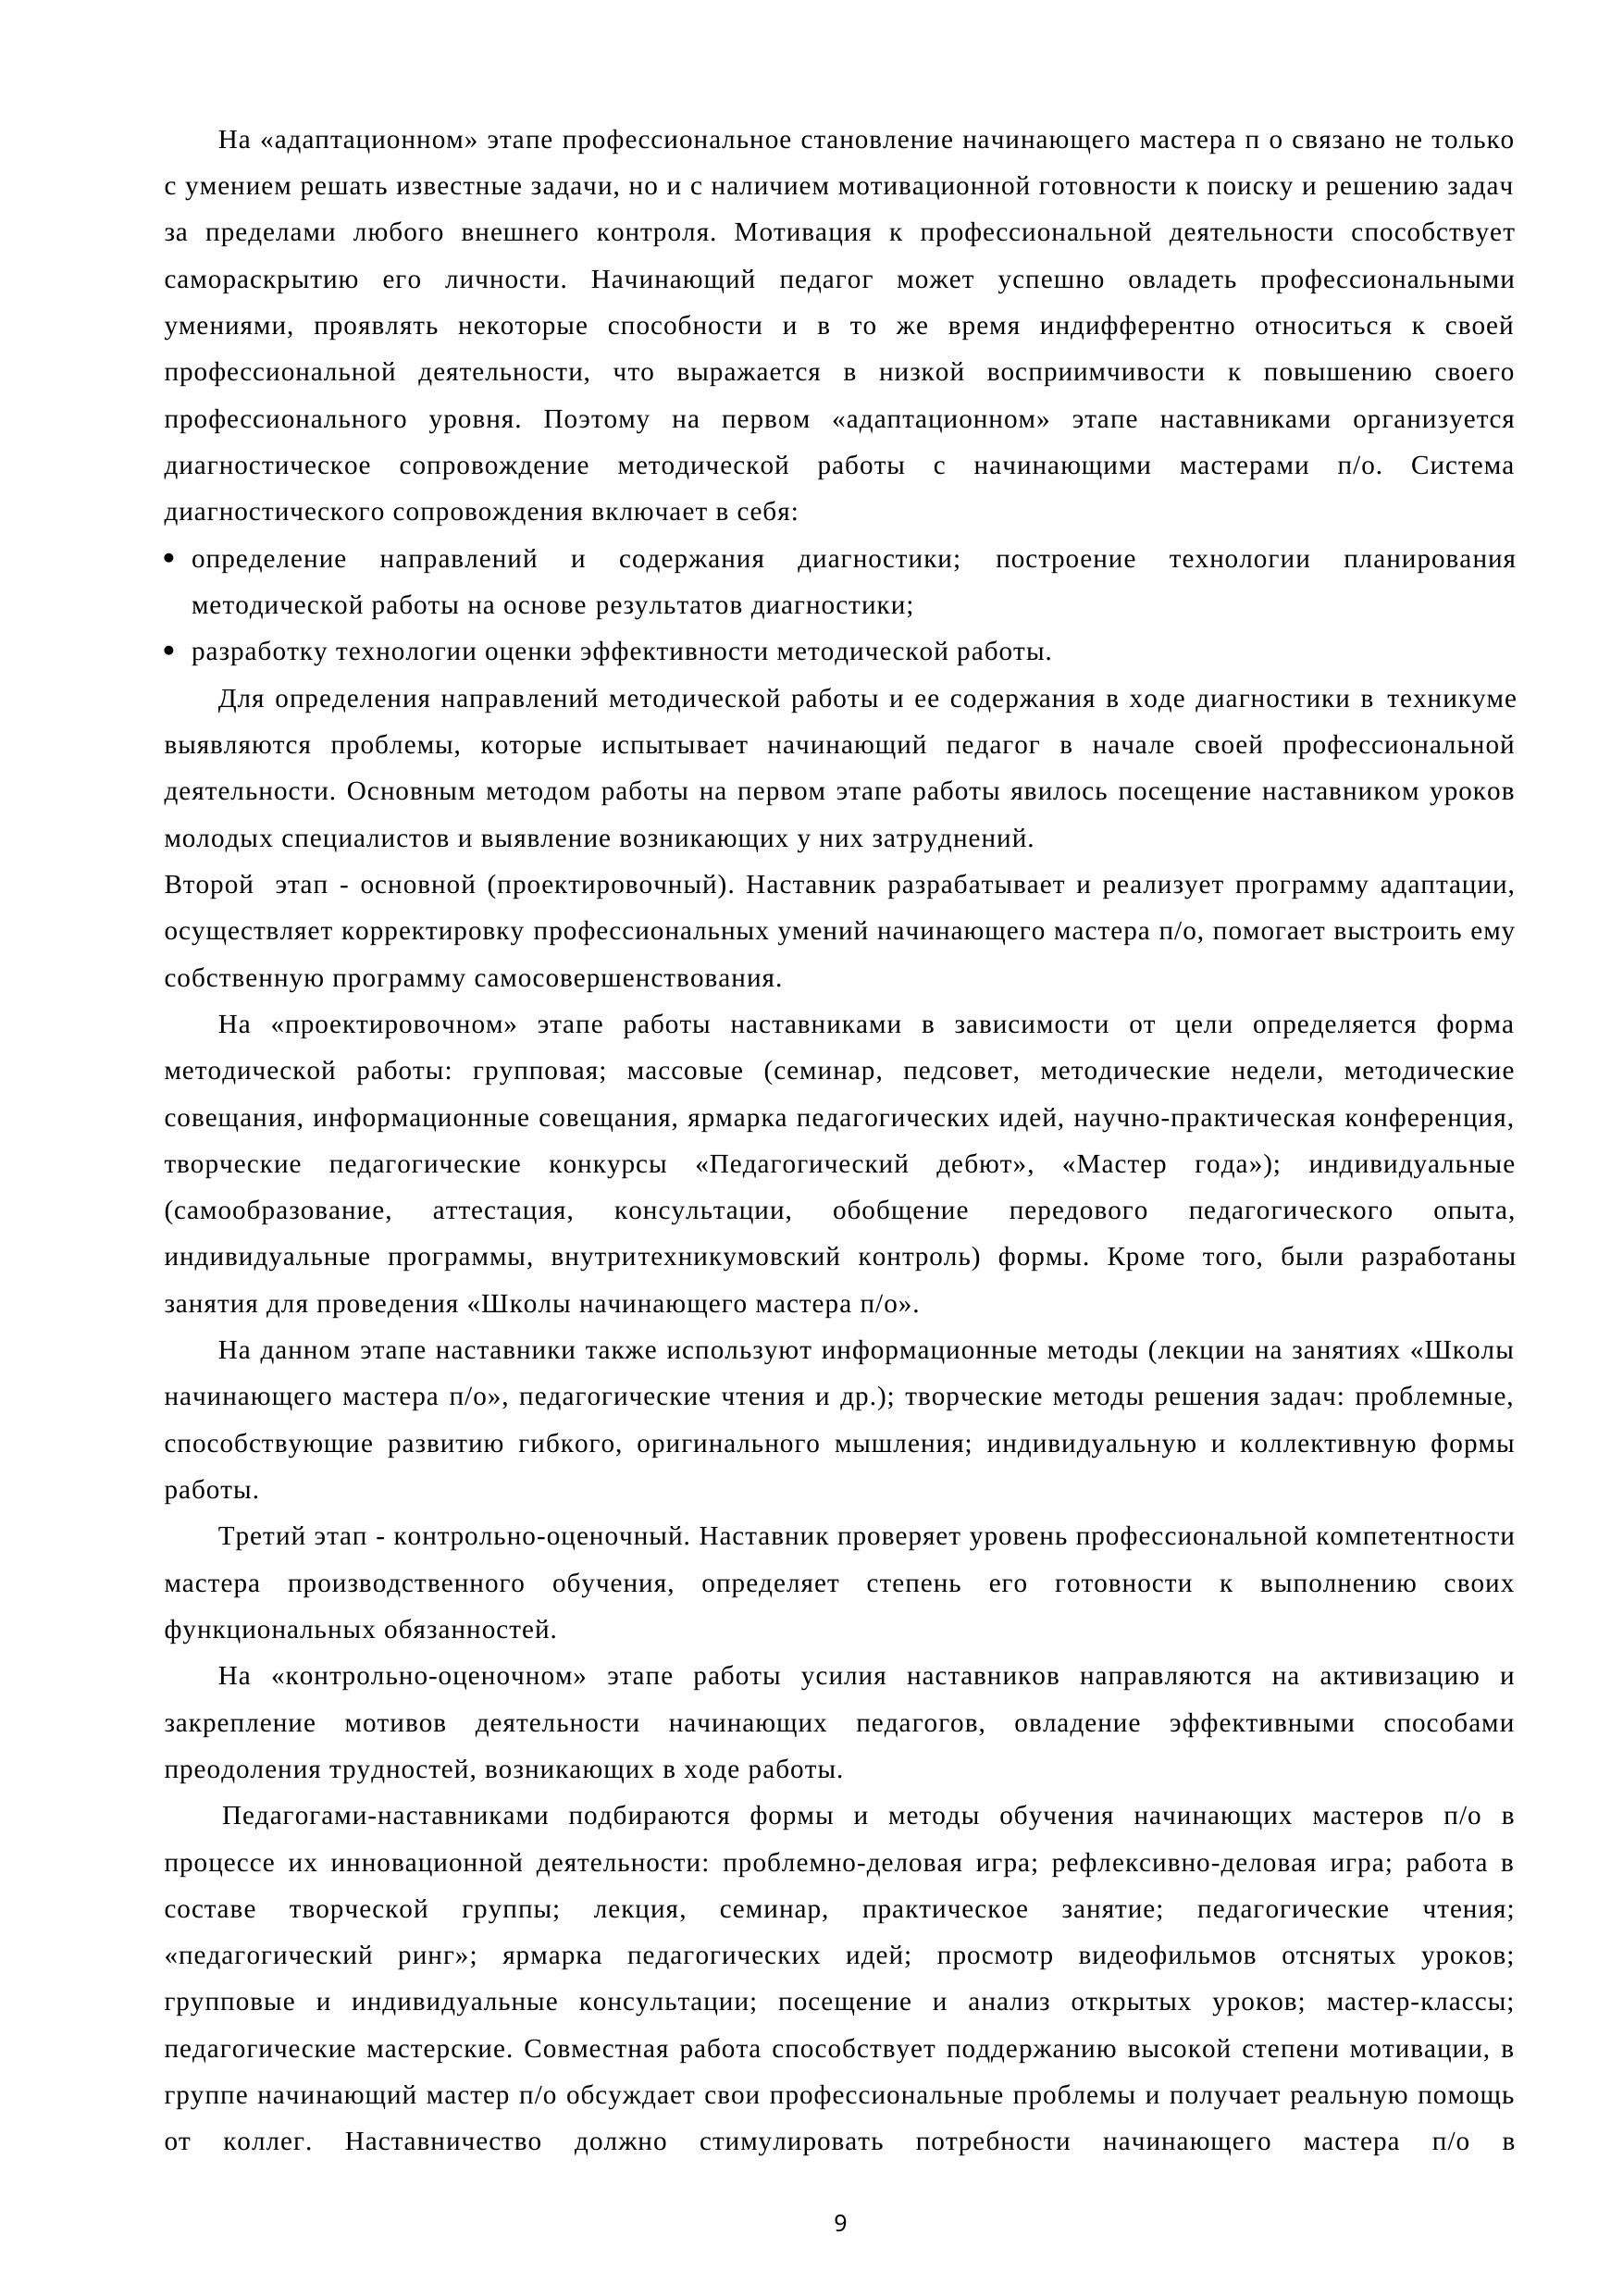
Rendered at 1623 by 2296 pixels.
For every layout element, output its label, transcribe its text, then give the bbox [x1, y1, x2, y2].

text Второй этап - основной (проектировочный). Наставник разрабатывает и реализует программу адаптации, осуществляет корректировку профессиональных умений начинающего мастера п/о, помогает выстроить ему собственную программу самосовершенствования. [164, 868, 1517, 992]
list разработку технологии оценки эффективности методической работы. [164, 635, 1517, 666]
text Третий этап - контрольно-оценочный. Наставник проверяет уровень профессиональной компетентности мастера производственного обучения, определяет степень его готовности к выполнению своих функциональных обязанностей. [164, 1520, 1517, 1644]
text На «адаптационном» этапе профессиональное становление начинающего мастера п о связано не только с умением решать известные задачи, но и с наличием мотивационной готовности к поиску и решению задач за пределами любого внешнего контроля. Мотивация к профессиональной деятельности способствует самораскрытию его личности. Начинающий педагог может успешно овладеть профессиональными умениями, проявлять некоторые способности и в то же время индифферентно относиться к своей профессиональной деятельности, что выражается в низкой восприимчивости к повышению своего профессионального уровня. Поэтому на первом «адаптационном» этапе наставниками организуется диагностическое сопровождение методической работы с начинающими мастерами п/о. Система диагностического сопровождения включает в себя: [164, 123, 1517, 527]
text Для определения направлений методической работы и ее содержания в ходе диагностики в техникуме выявляются проблемы, которые испытывает начинающий педагог в начале своей профессиональной деятельности. Основным методом работы на первом этапе работы явилось посещение наставником уроков молодых специалистов и выявление возникающих у них затруднений. [164, 682, 1517, 852]
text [164, 1799, 1517, 2156]
list определение направлений и содержания диагностики; построение технологии планирования методической работы на основе результатов диагностики; [164, 542, 1517, 620]
text На данном этапе наставники также используют информационные методы (лекции на занятиях «Школы начинающего мастера п/о», педагогические чтения и др.); творческие методы решения задач: проблемные, способствующие развитию гибкого, оригинального мышления; индивидуальную и коллективную формы работы. [164, 1334, 1517, 1505]
text На «проектировочном» этапе работы наставниками в зависимости от цели определяется форма методической работы: групповая; массовые (семинар, педсовет, методические недели, методические совещания, информационные совещания, ярмарка педагогических идей, научно-практическая конференция, творческие педагогические конкурсы «Педагогический дебют», «Мастер года»); индивидуальные (самообразование, аттестация, консультации, обобщение передового педагогического опыта, индивидуальные программы, внутритехникумовский контроль) формы. Кроме того, были разработаны занятия для проведения «Школы начинающего мастера п/о». [164, 1008, 1517, 1318]
text На «контрольно-оценочном» этапе работы усилия наставников направляются на активизацию и закрепление мотивов деятельности начинающих педагогов, овладение эффективными способами преодоления трудностей, возникающих в ходе работы. [164, 1659, 1517, 1784]
